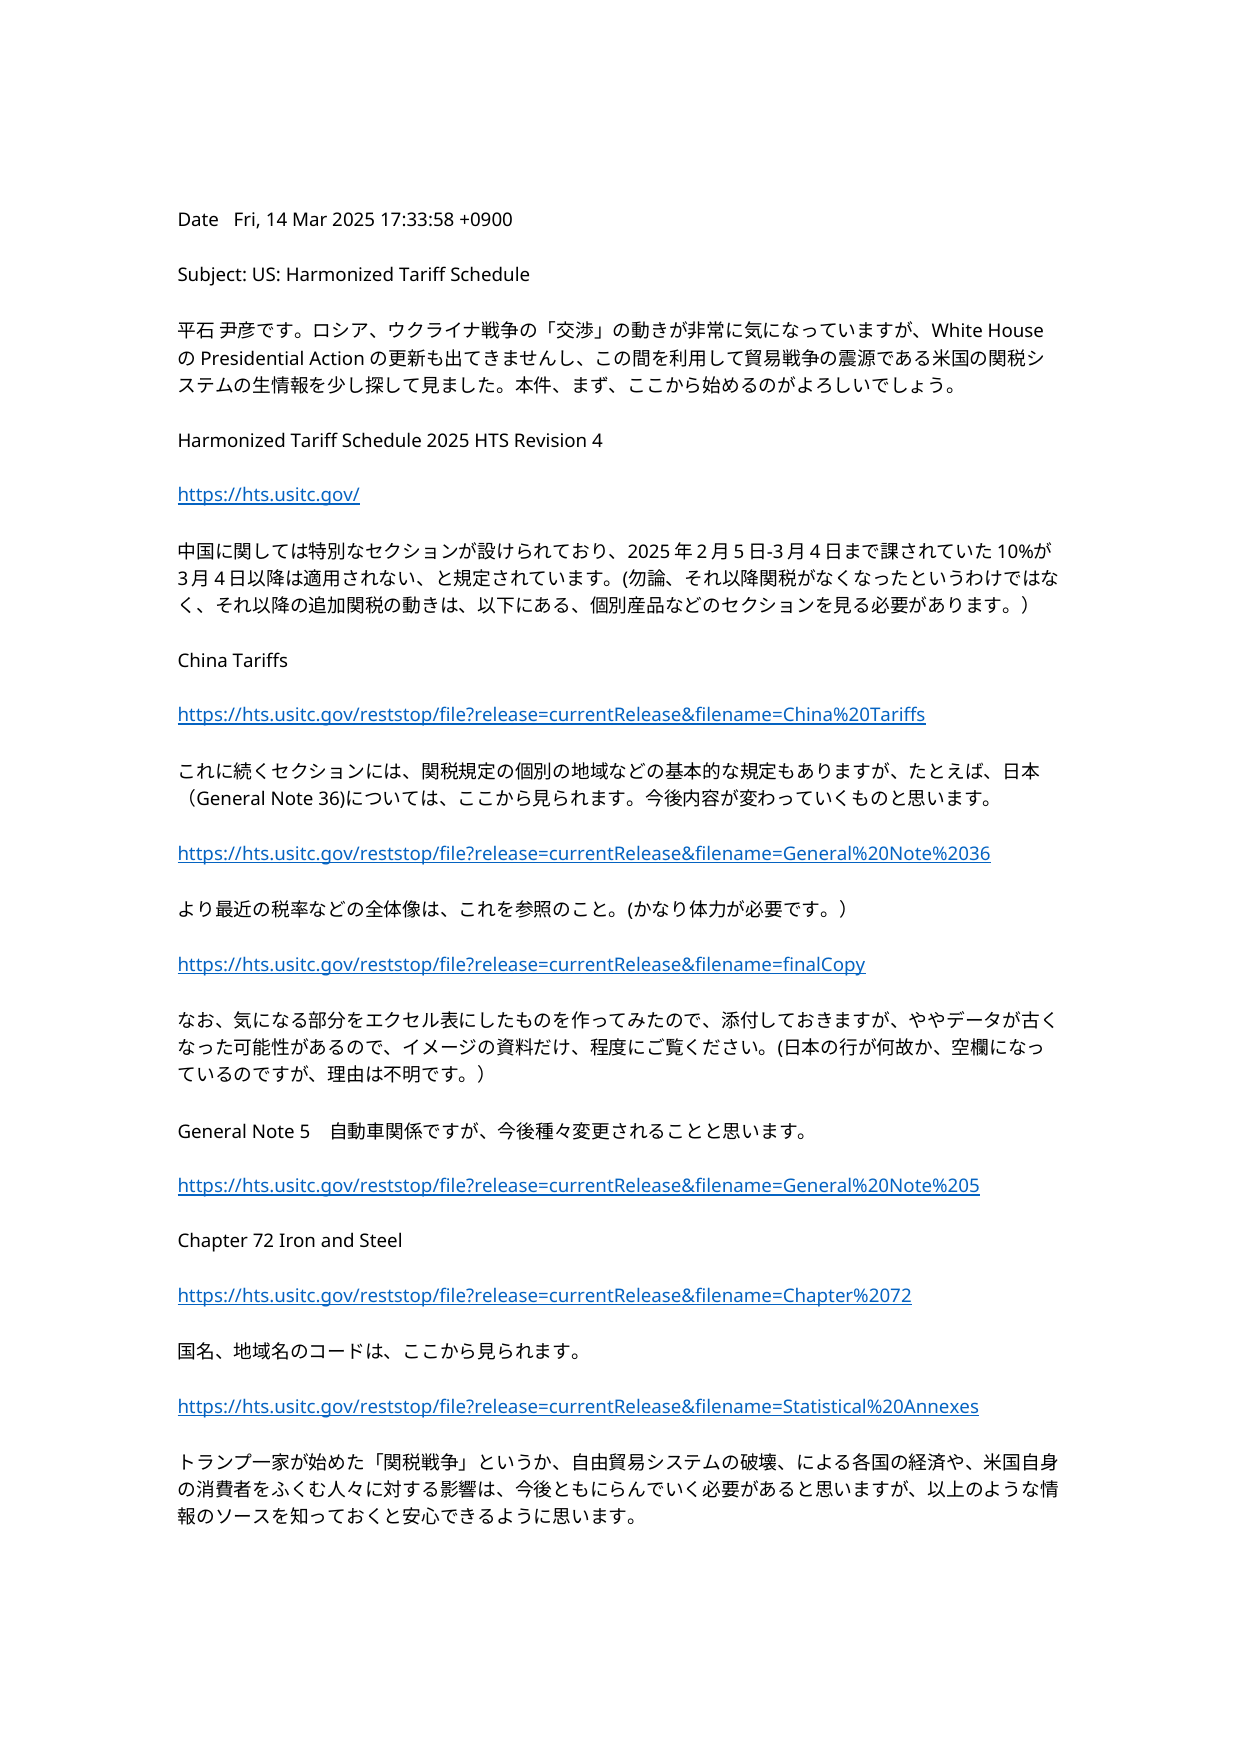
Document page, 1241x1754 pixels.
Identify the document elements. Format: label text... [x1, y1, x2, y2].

text https://hts.usitc.gov/reststop/file?release=currentRelease&filename=General%20Note%2036 [177, 840, 1063, 865]
text https://hts.usitc.gov/ [177, 482, 1063, 507]
text Date Fri, 14 Mar 2025 17:33:58 +0900 [177, 207, 1063, 232]
text China Tariffs [177, 647, 1063, 672]
text 平石 尹彦です。ロシア、ウクライナ戦争の「交渉」の動きが非常に気になっていますが、White House の Presidential Action の更新も出てきませんし、この間を利用して貿易戦争の震源である米国の関税システムの生情報を少し探して見ました。本件、まず、ここから始めるのがよろしいでしょう。 [177, 316, 1063, 398]
text なお、気になる部分をエクセル表にしたものを作ってみたので、添付しておきますが、ややデータが古くなった可能性があるので、イメージの資料だけ、程度にご覧ください。(日本の行が何故か、空欄になっているのですが、理由は不明です。） [177, 1006, 1063, 1087]
text https://hts.usitc.gov/reststop/file?release=currentRelease&filename=General%20Note%205 [177, 1173, 1063, 1198]
text https://hts.usitc.gov/reststop/file?release=currentRelease&filename=Statistical%20Annexes [177, 1393, 1063, 1419]
text 中国に関しては特別なセクションが設けられており、2025年2月5日-3月4日まで課されていた10%が3月4日以降は適用されない、と規定されています。(勿論、それ以降関税がなくなったというわけではなく、それ以降の追加関税の動きは、以下にある、個別産品などのセクションを見る必要があります。） [177, 536, 1063, 618]
text Chapter 72 Iron and Steel [177, 1227, 1063, 1253]
text トランプ一家が始めた「関税戦争」というか、自由貿易システムの破壊、による各国の経済や、米国自身の消費者をふくむ人々に対する影響は、今後ともにらんでいく必要があると思いますが、以上のような情報のソースを知っておくと安心できるように思います。 [177, 1448, 1063, 1529]
text Harmonized Tariff Schedule 2025 HTS Revision 4 [177, 427, 1063, 452]
text https://hts.usitc.gov/reststop/file?release=currentRelease&filename=finalCopy [177, 951, 1063, 976]
text Subject: US: Harmonized Tariff Schedule [177, 261, 1063, 287]
text 国名、地域名のコードは、ここから見られます。 [177, 1337, 1063, 1364]
text https://hts.usitc.gov/reststop/file?release=currentRelease&filename=China%20Tariffs [177, 702, 1063, 727]
text より最近の税率などの全体像は、これを参照のこと。(かなり体力が必要です。） [177, 894, 1063, 922]
text これに続くセクションには、関税規定の個別の地域などの基本的な規定もありますが、たとえば、日本（General Note 36)については、ここから見られます。今後内容が変わっていくものと思います。 [177, 756, 1063, 811]
text General Note 5 自動車関係ですが、今後種々変更されることと思います。 [177, 1116, 1063, 1143]
text https://hts.usitc.gov/reststop/file?release=currentRelease&filename=Chapter%2072 [177, 1282, 1063, 1308]
